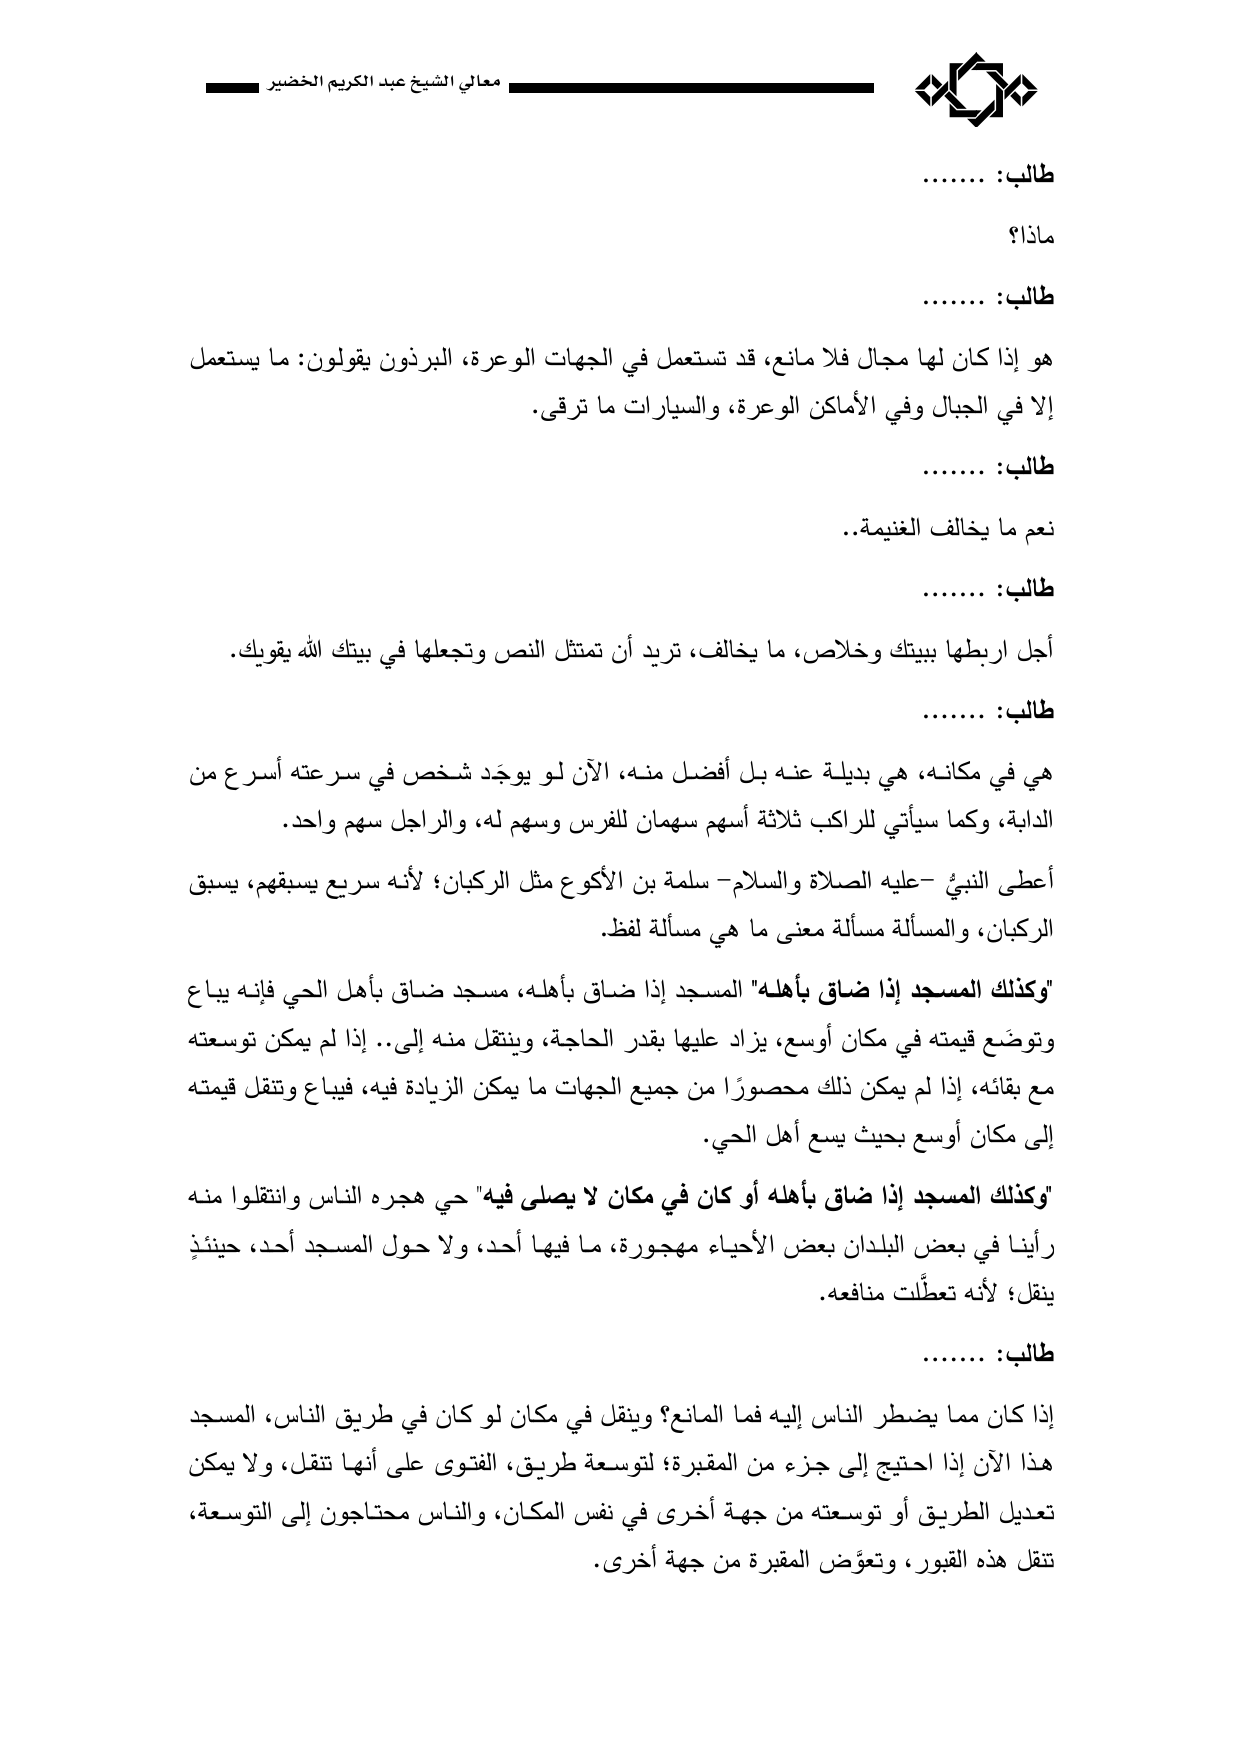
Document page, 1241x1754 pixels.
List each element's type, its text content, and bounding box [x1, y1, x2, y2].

text طالب: ....... [187, 150, 1053, 198]
text ماذا؟ [187, 211, 1053, 259]
text طالب: ....... [187, 564, 1053, 612]
text أجل اربطها ببيتك وخلاص، ما يخالف، تريد أن تمتثل النص وتجعلها في بيتك الله يقويك. [187, 625, 1053, 673]
text هو إذا كان لها مجال فلا مانع، قد تستعمل في الجهات الوعرة، البرذون يقولون: ما يستعمل إلا في الجبال وفي الأماكن الوعرة، والسيارات ما ترقى. [187, 333, 1053, 429]
text إذا كان مما يضطر الناس إليه فما المانع؟ وينقل في مكان لو كان في طريق الناس، المسجد هذا الآن إذا احتيج إلى جزء من المقبرة؛ لتوسعة طريق، الفتوى على أنها تنقل، ولا يمكن تعديل الطريق أو توسعته من جهة أخرى في نفس المكان، والناس محتاجون إلى التوسعة، تنقل هذه القبور، وتعوَّض المقبرة من جهة أخرى. [187, 1390, 1053, 1583]
text طالب: ....... [187, 1329, 1053, 1377]
text طالب: ....... [187, 442, 1053, 491]
text طالب: ....... [187, 686, 1053, 734]
text "وكذلك المسجد إذا ضاق بأهله أو كان في مكان لا يصلى فيه" حي هجره الناس وانتقلوا منه رأينا في بعض البلدان بعض الأحياء مهجورة، ما فيها أحد، ولا حول المسجد أحد، حينئذٍ ينقل؛ لأنه تعطَّلت منافعه. [187, 1171, 1053, 1316]
text طالب: ....... [187, 272, 1053, 320]
text "وكذلك المسجد إذا ضاق بأهله" المسجد إذا ضاق بأهله، مسجد ضاق بأهل الحي فإنه يباع وتوضَع قيمته في مكان أوسع، يزاد عليها بقدر الحاجة، وينتقل منه إلى.. إذا لم يمكن توسعته مع بقائه، إذا لم يمكن ذلك محصورًا من جميع الجهات ما يمكن الزيادة فيه، فيباع وتنقل قيمته إلى مكان أوسع بحيث يسع أهل الحي. [187, 965, 1053, 1159]
text هي في مكانه، هي بديلة عنه بل أفضل منه، الآن لو يوجَد شخص في سرعته أسرع من الدابة، وكما سيأتي للراكب ثلاثة أسهم سهمان للفرس وسهم له، والراجل سهم واحد. [187, 747, 1053, 843]
text أعطى النبيُّ -عليه الصلاة والسلام- سلمة بن الأكوع مثل الركبان؛ لأنه سريع يسبقهم، يسبق الركبان، والمسألة مسألة معنى ما هي مسألة لفظ. [187, 856, 1053, 953]
text نعم ما يخالف الغنيمة.. [187, 503, 1053, 551]
